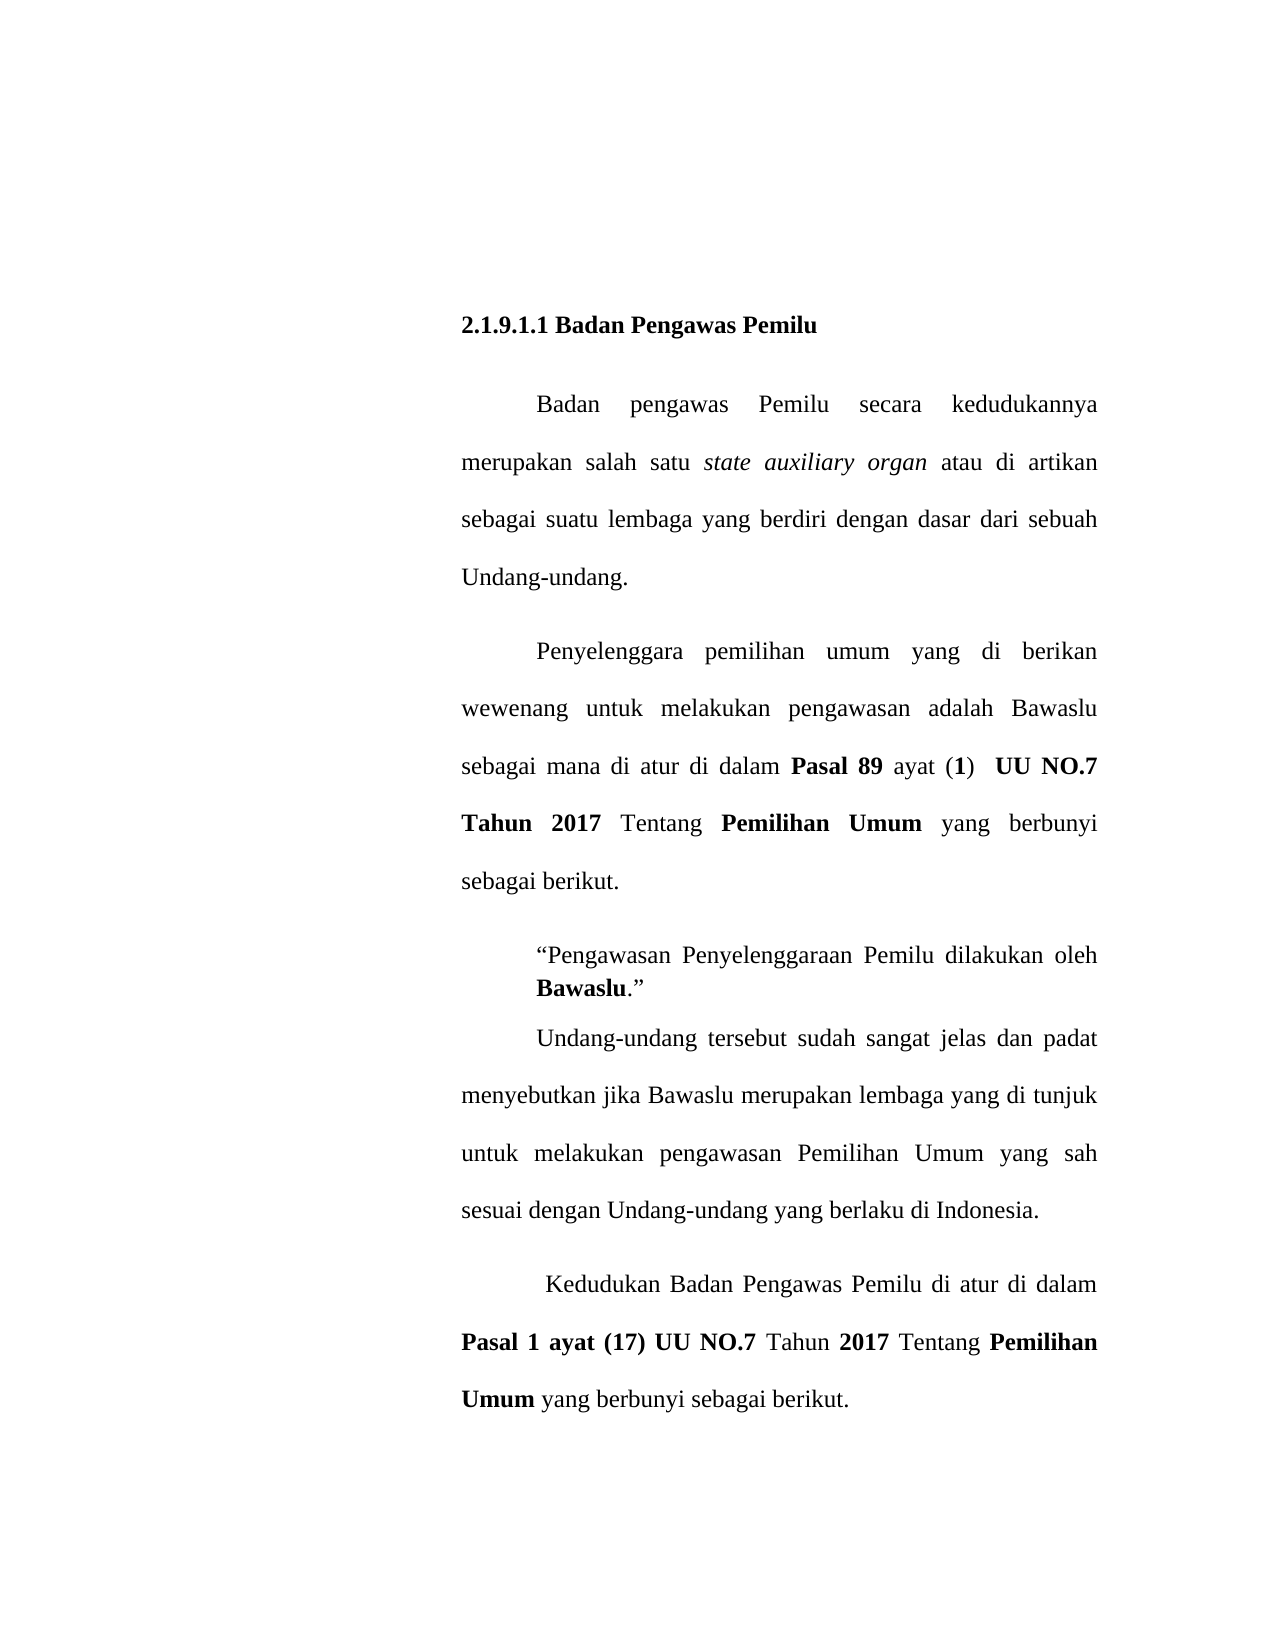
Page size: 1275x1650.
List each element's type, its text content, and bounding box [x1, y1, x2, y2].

text 2.1.9.1.1 Badan Pengawas Pemilu [386, 310, 1098, 339]
text Kedudukan Badan Pengawas Pemilu di atur di dalam Pasal 1 ayat (17) UU NO.7 Tahun 2017 Tentang Pemilihan Umum yang berbunyi sebagai berikut. [461, 1269, 1098, 1413]
text “Pengawasan Penyelenggaraan Pemilu dilakukan oleh Bawaslu.” [536, 940, 1098, 1002]
text Penyelenggara pemilihan umum yang di berikan wewenang untuk melakukan pengawasan adalah Bawaslu sebagai mana di atur di dalam Pasal 89 ayat (1) UU NO.7 Tahun 2017 Tentang Pemilihan Umum yang berbunyi sebagai berikut. [461, 636, 1098, 894]
text Undang-undang tersebut sudah sangat jelas dan padat menyebutkan jika Bawaslu merupakan lembaga yang di tunjuk untuk melakukan pengawasan Pemilihan Umum yang sah sesuai dengan Undang-undang yang berlaku di Indonesia. [461, 1023, 1098, 1224]
text Badan pengawas Pemilu secara kedudukannya merupakan salah satu state auxiliary organ atau di artikan sebagai suatu lembaga yang berdiri dengan dasar dari sebuah Undang-undang. [461, 389, 1098, 590]
